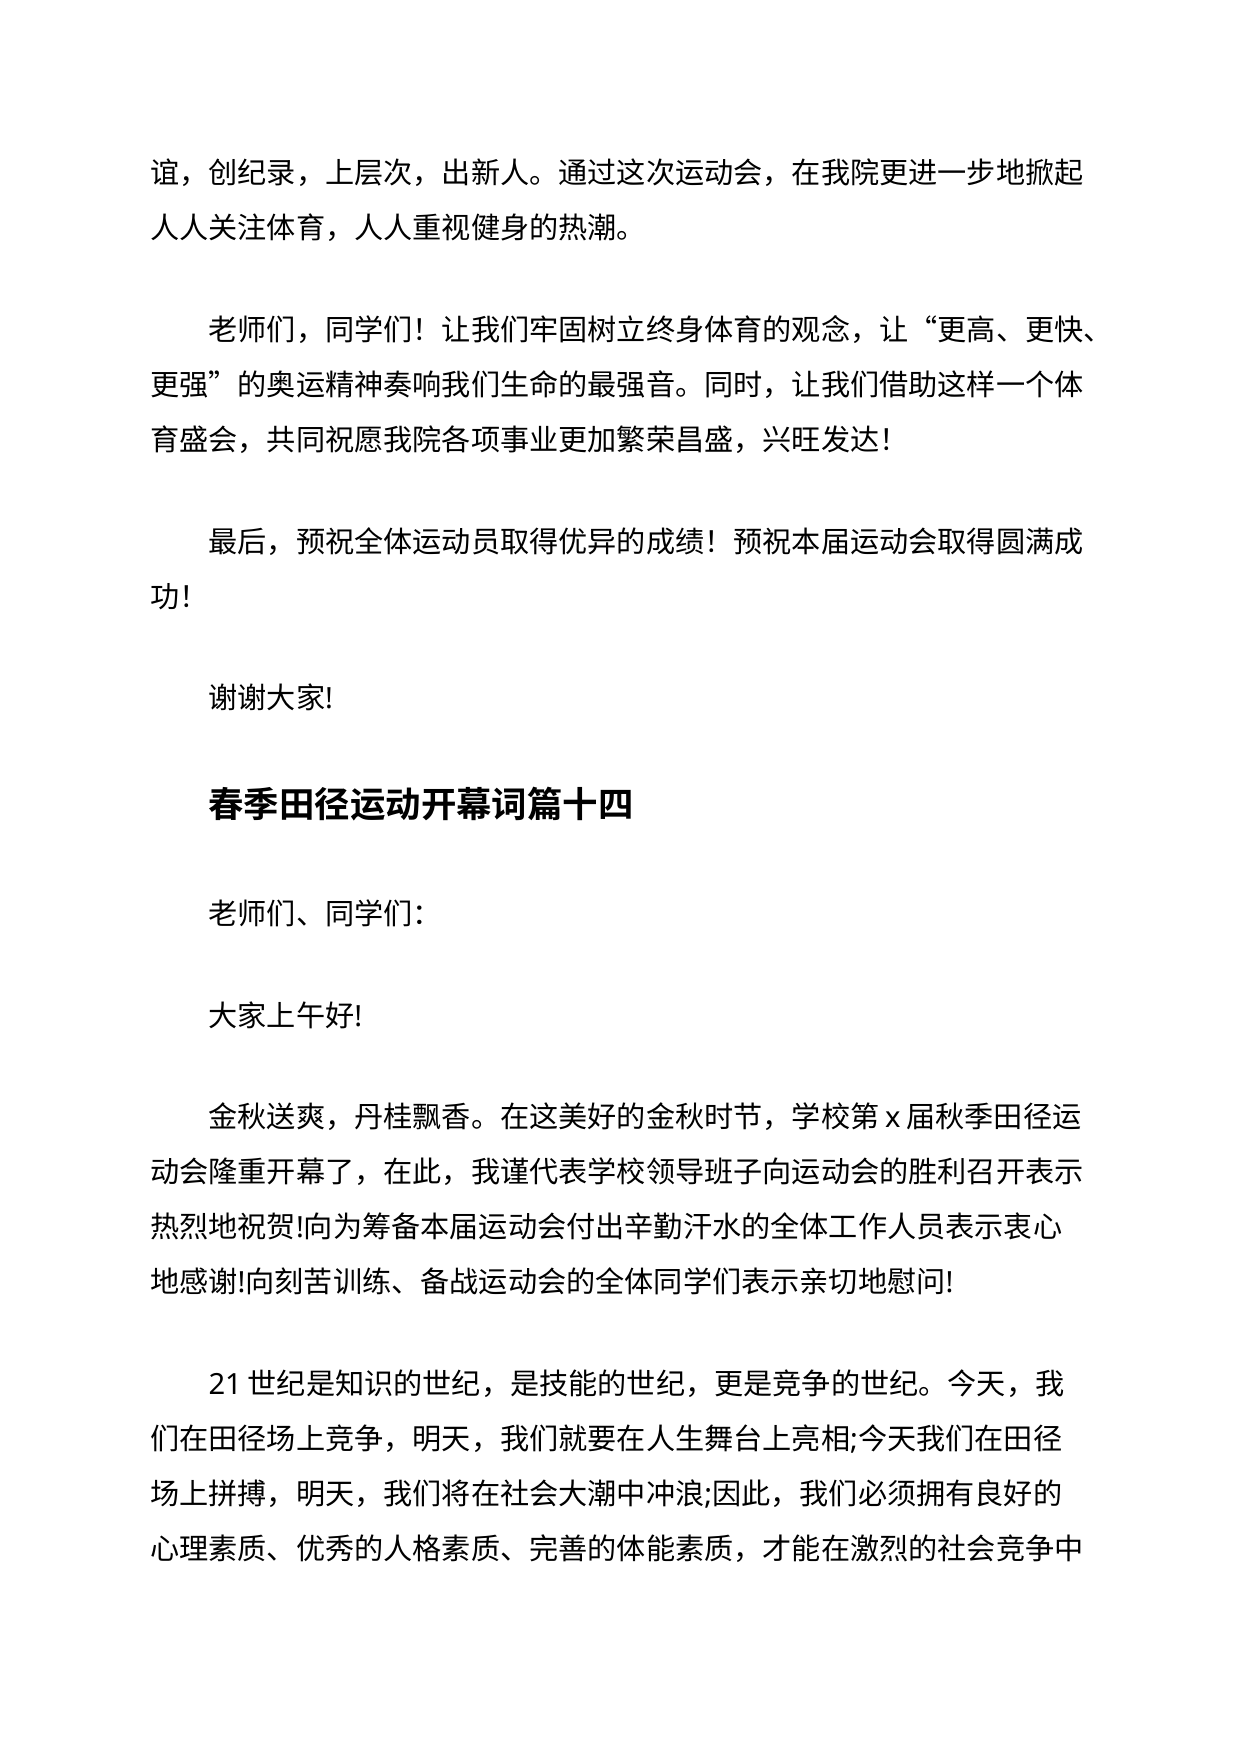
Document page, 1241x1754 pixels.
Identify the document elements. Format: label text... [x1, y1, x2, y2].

text 老师们，同学们！让我们牢固树立终身体育的观念，让“更高、更快、更强”的奥运精神奏响我们生命的最强音。同时，让我们借助这样一个体育盛会，共同祝愿我院各项事业更加繁荣昌盛，兴旺发达！ [150, 307, 1090, 459]
text 春季田径运动开幕词篇十四 [150, 777, 1090, 828]
text 谢谢大家! [150, 675, 1090, 717]
text 大家上午好! [150, 992, 1090, 1034]
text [150, 150, 1090, 247]
text 最后，预祝全体运动员取得优异的成绩！预祝本届运动会取得圆满成功！ [150, 518, 1090, 615]
text 金秋送爽，丹桂飘香。在这美好的金秋时节，学校第x届秋季田径运动会隆重开幕了，在此，我谨代表学校领导班子向运动会的胜利召开表示热烈地祝贺!向为筹备本届运动会付出辛勤汗水的全体工作人员表示衷心地感谢!向刻苦训练、备战运动会的全体同学们表示亲切地慰问! [150, 1094, 1090, 1301]
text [150, 1361, 1090, 1568]
text 老师们、同学们： [150, 890, 1090, 933]
